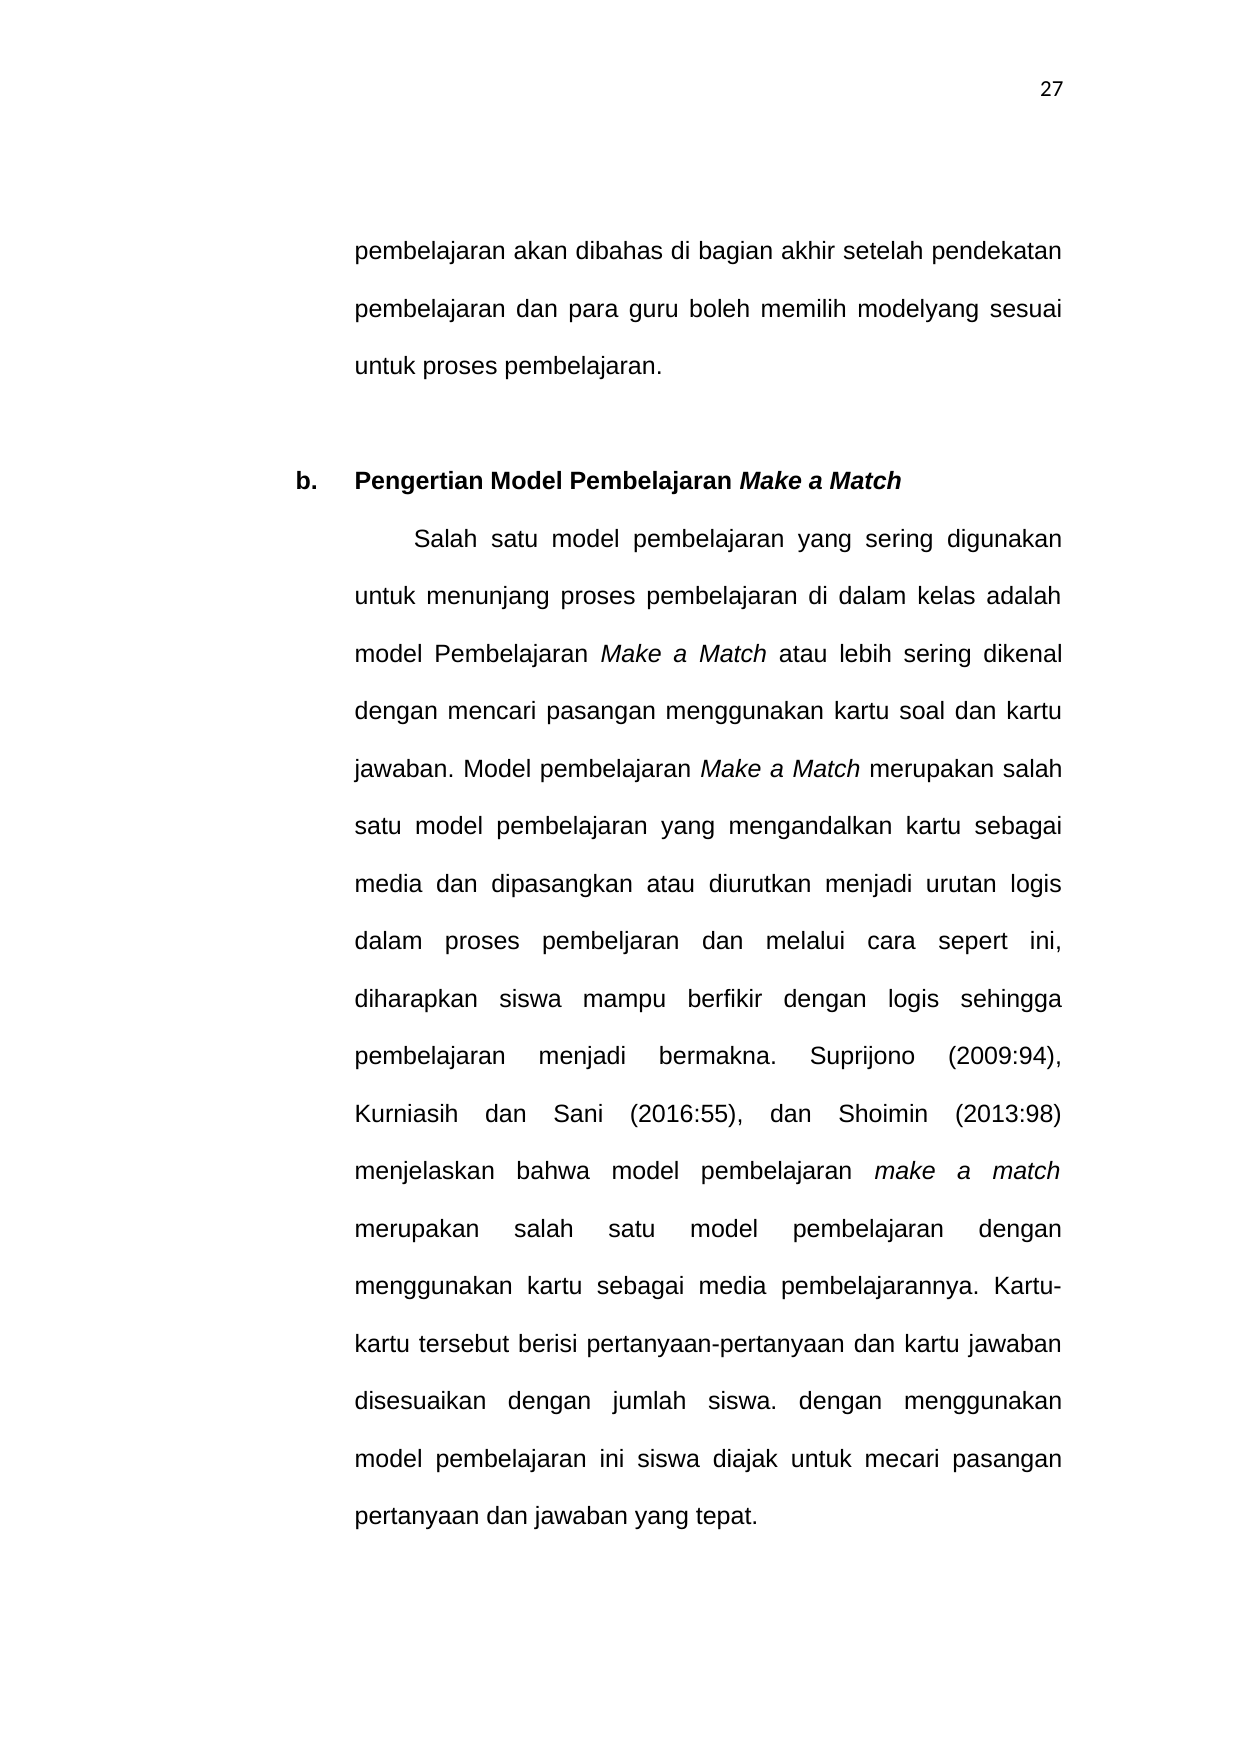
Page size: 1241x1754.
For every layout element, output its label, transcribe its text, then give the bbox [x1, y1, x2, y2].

list Salah satu model pembelajaran yang sering digunakan untuk menunjang proses pembelajaran di dalam kelas adalah model Pembelajaran Make a Match atau lebih sering dikenal dengan mencari pasangan menggunakan kartu soal dan kartu jawaban. Model pembelajaran Make a Match merupakan salah satu model pembelajaran yang mengandalkan kartu sebagai media dan dipasangkan atau diurutkan menjadi urutan logis dalam proses pembeljaran dan melalui cara sepert ini, diharapkan siswa mampu berfikir dengan logis sehingga pembelajaran menjadi bermakna. Suprijono (2009:94), Kurniasih dan Sani (2016:55), dan Shoimin (2013:98) menjelaskan bahwa model pembelajaran make a match merupakan salah satu model pembelajaran dengan menggunakan kartu sebagai media pembelajarannya. Kartu-kartu tersebut berisi pertanyaan-pertanyaan dan kartu jawaban disesuaikan dengan jumlah siswa. dengan menggunakan model pembelajaran ini siswa diajak untuk mecari pasangan pertanyaan dan jawaban yang tepat. [354, 524, 1063, 1530]
list Pengertian Model Pembelajaran Make a Match [295, 466, 1063, 495]
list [354, 236, 1063, 380]
